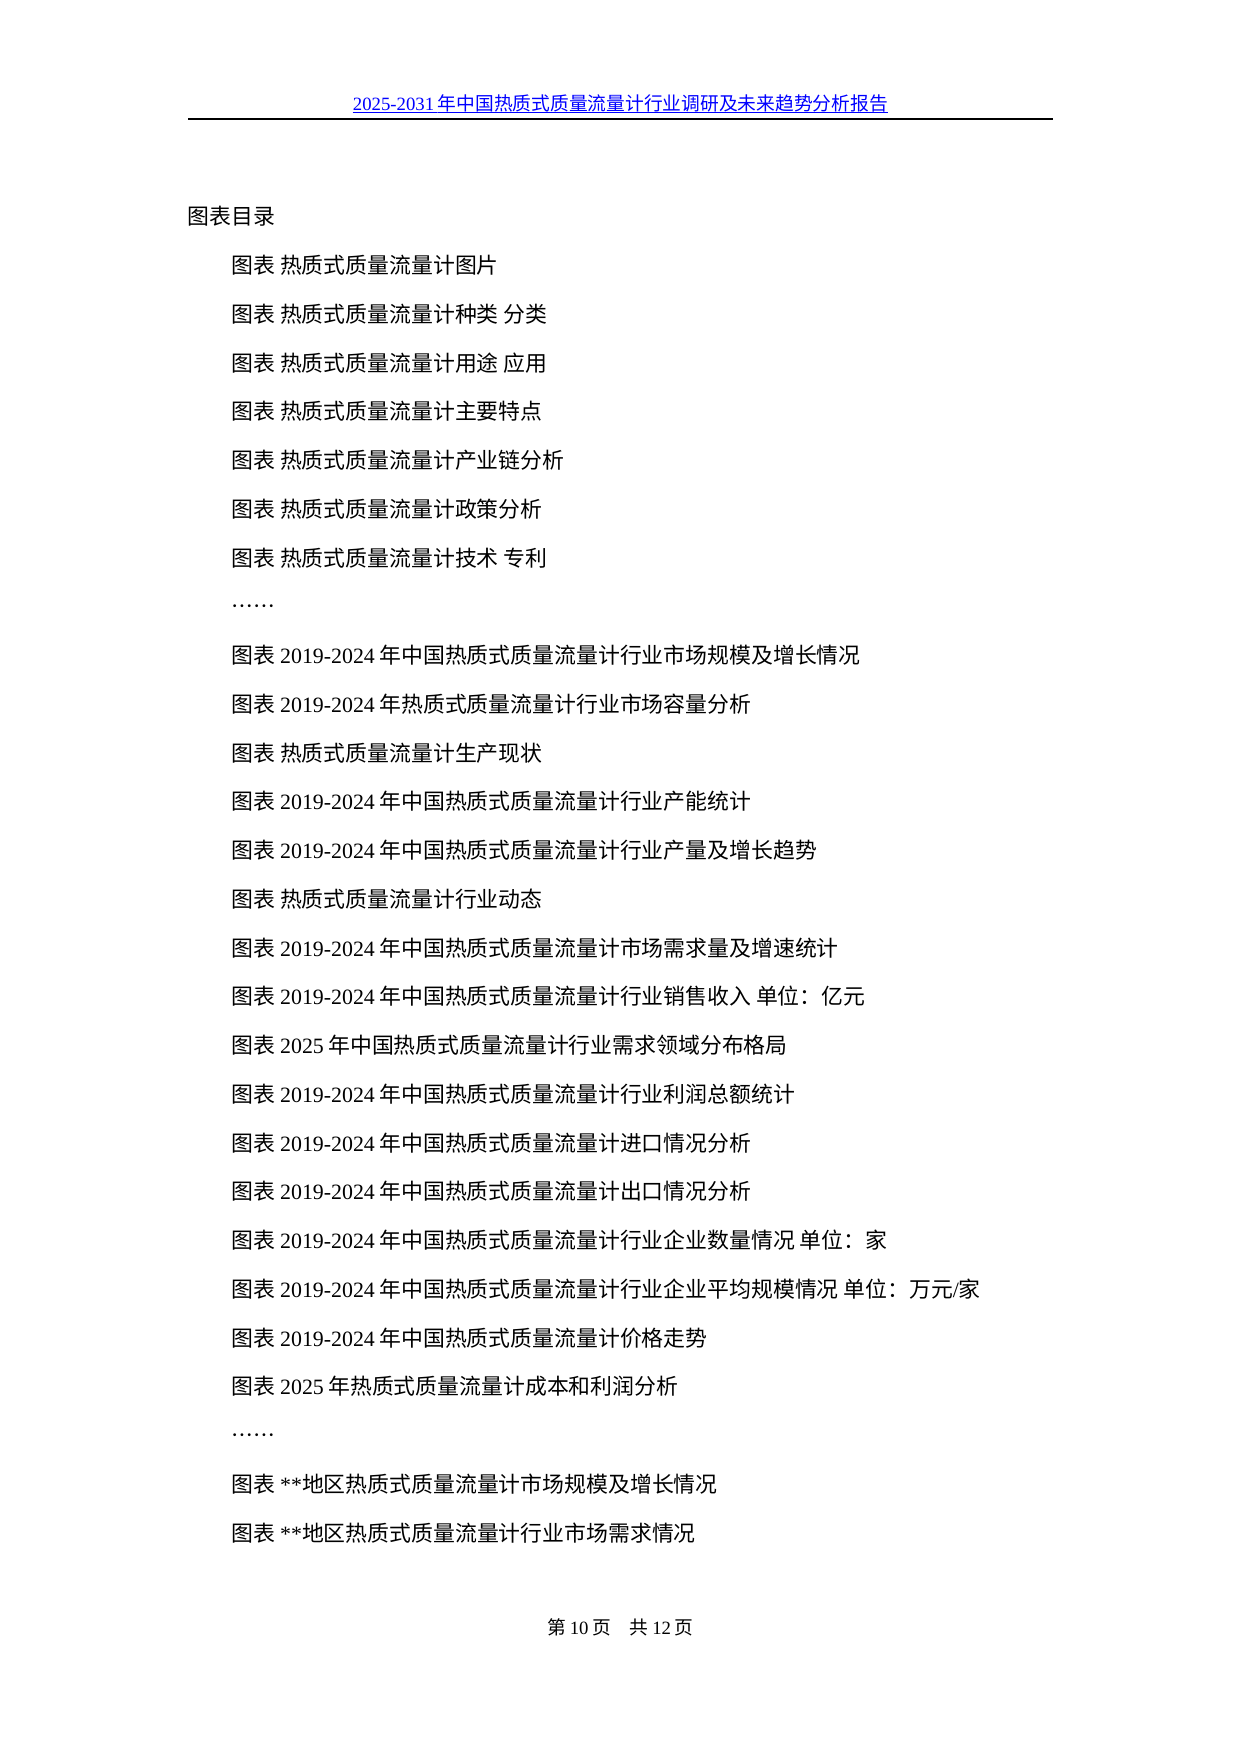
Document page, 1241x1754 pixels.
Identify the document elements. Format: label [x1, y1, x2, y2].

text [187, 150, 1053, 1548]
